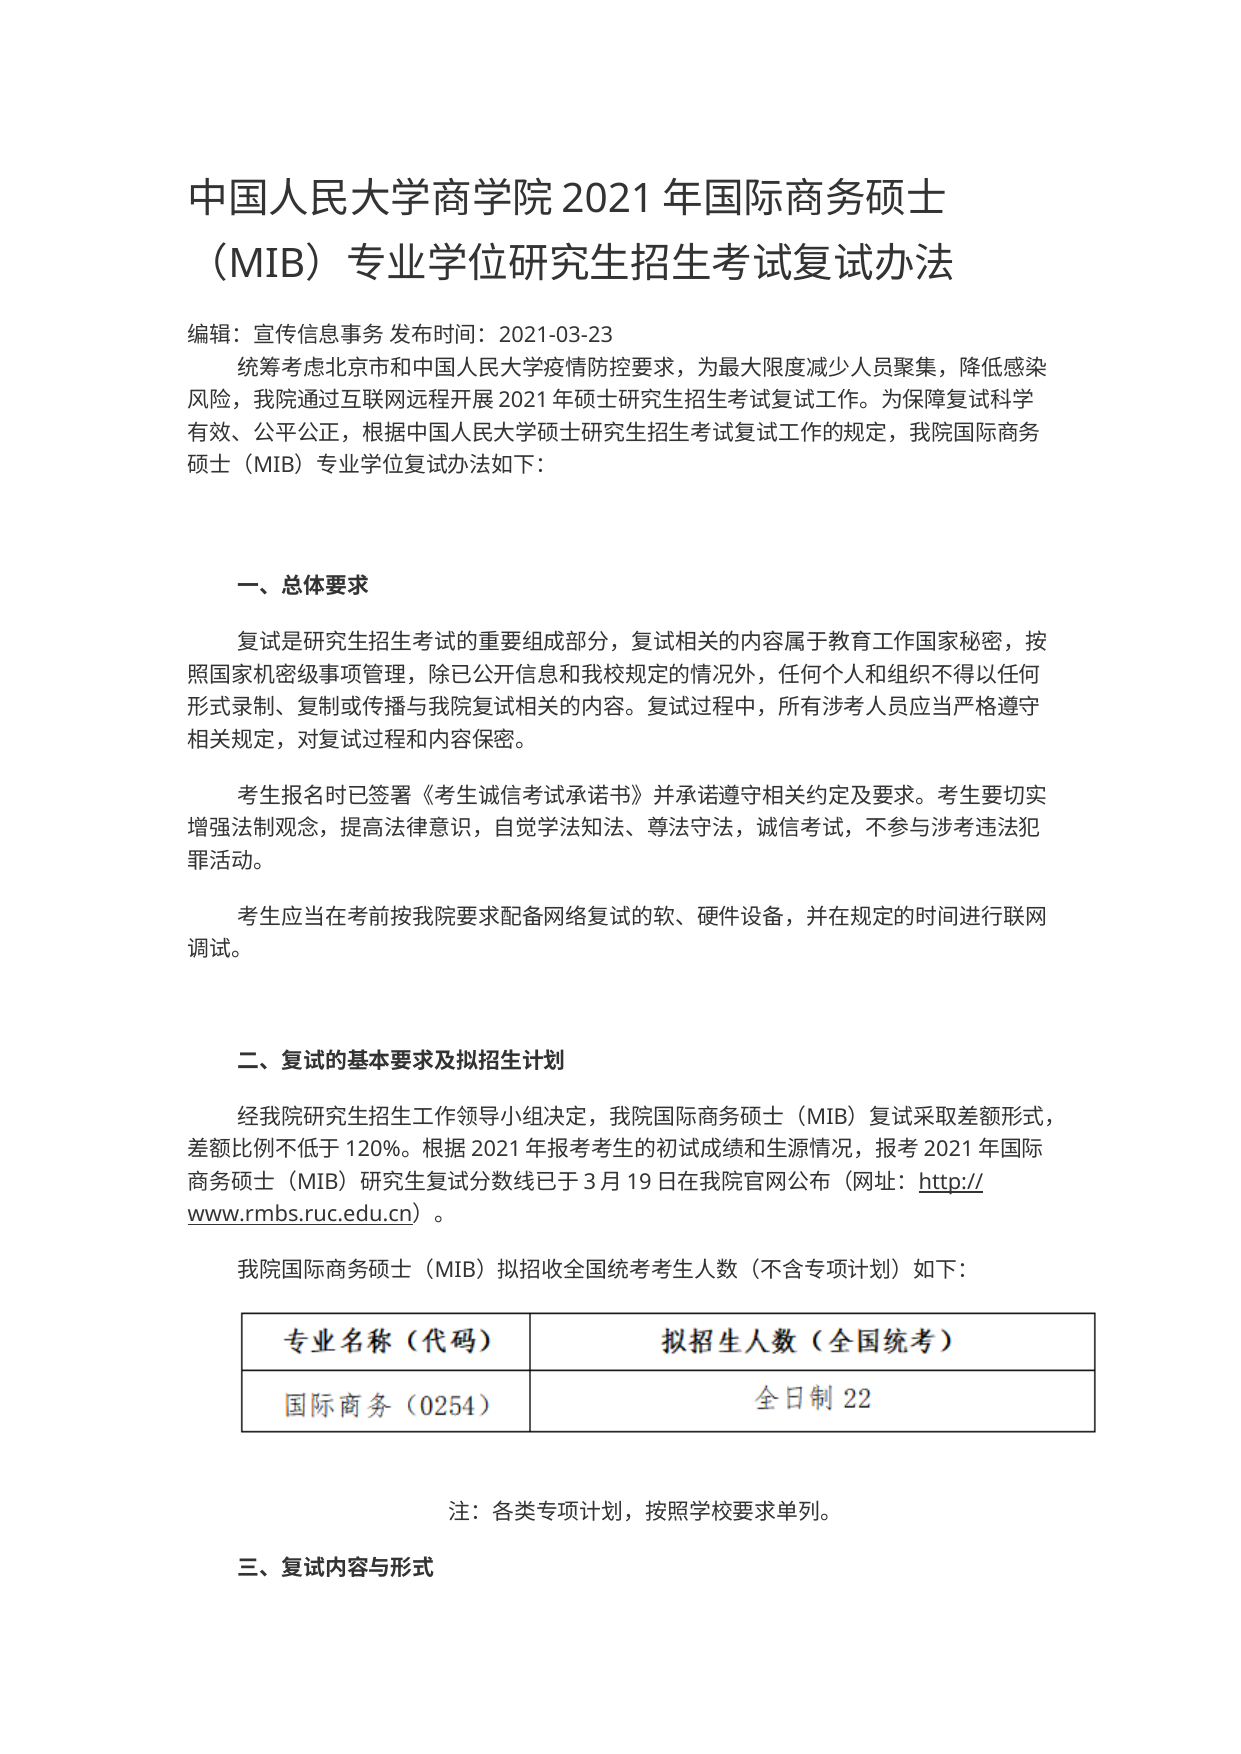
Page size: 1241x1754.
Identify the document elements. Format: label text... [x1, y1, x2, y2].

text 考生报名时已签署《考生诚信考试承诺书》并承诺遵守相关约定及要求。考生要切实增强法制观念，提高法律意识，自觉学法知法、尊法守法，诚信考试，不参与涉考违法犯罪活动。 [187, 777, 1053, 875]
picture [237, 1307, 1103, 1440]
text 统筹考虑北京市和中国人民大学疫情防控要求，为最大限度减少人员聚集，降低感染风险，我院通过互联网远程开展2021年硕士研究生招生考试复试工作。为保障复试科学有效、公平公正，根据中国人民大学硕士研究生招生考试复试工作的规定，我院国际商务硕士（MIB）专业学位复试办法如下： [187, 349, 1053, 512]
text 我院国际商务硕士（MIB）拟招收全国统考考生人数（不含专项计划）如下： [187, 1252, 1053, 1284]
text 中国人民大学商学院2021年国际商务硕士（MIB）专业学位研究生招生考试复试办法 [187, 162, 1053, 292]
text 三、复试内容与形式 [187, 1550, 1053, 1582]
text 编辑：宣传信息事务 发布时间：2021-03-23 [187, 317, 1053, 349]
text 经我院研究生招生工作领导小组决定，我院国际商务硕士（MIB）复试采取差额形式，差额比例不低于120%。根据2021年报考考生的初试成绩和生源情况，报考2021年国际商务硕士（MIB）研究生复试分数线已于3月19日在我院官网公布（网址：http://www.rmbs.ruc.edu.cn）。 [187, 1098, 1053, 1228]
text 复试是研究生招生考试的重要组成部分，复试相关的内容属于教育工作国家秘密，按照国家机密级事项管理，除已公开信息和我校规定的情况外，任何个人和组织不得以任何形式录制、复制或传播与我院复试相关的内容。复试过程中，所有涉考人员应当严格遵守相关规定，对复试过程和内容保密。 [187, 624, 1053, 754]
text 注：各类专项计划，按照学校要求单列。 [187, 1494, 1053, 1526]
text 二、复试的基本要求及拟招生计划 [187, 1043, 1053, 1075]
text 一、总体要求 [187, 568, 1053, 600]
text 考生应当在考前按我院要求配备网络复试的软、硬件设备，并在规定的时间进行联网调试。 [187, 898, 1053, 963]
